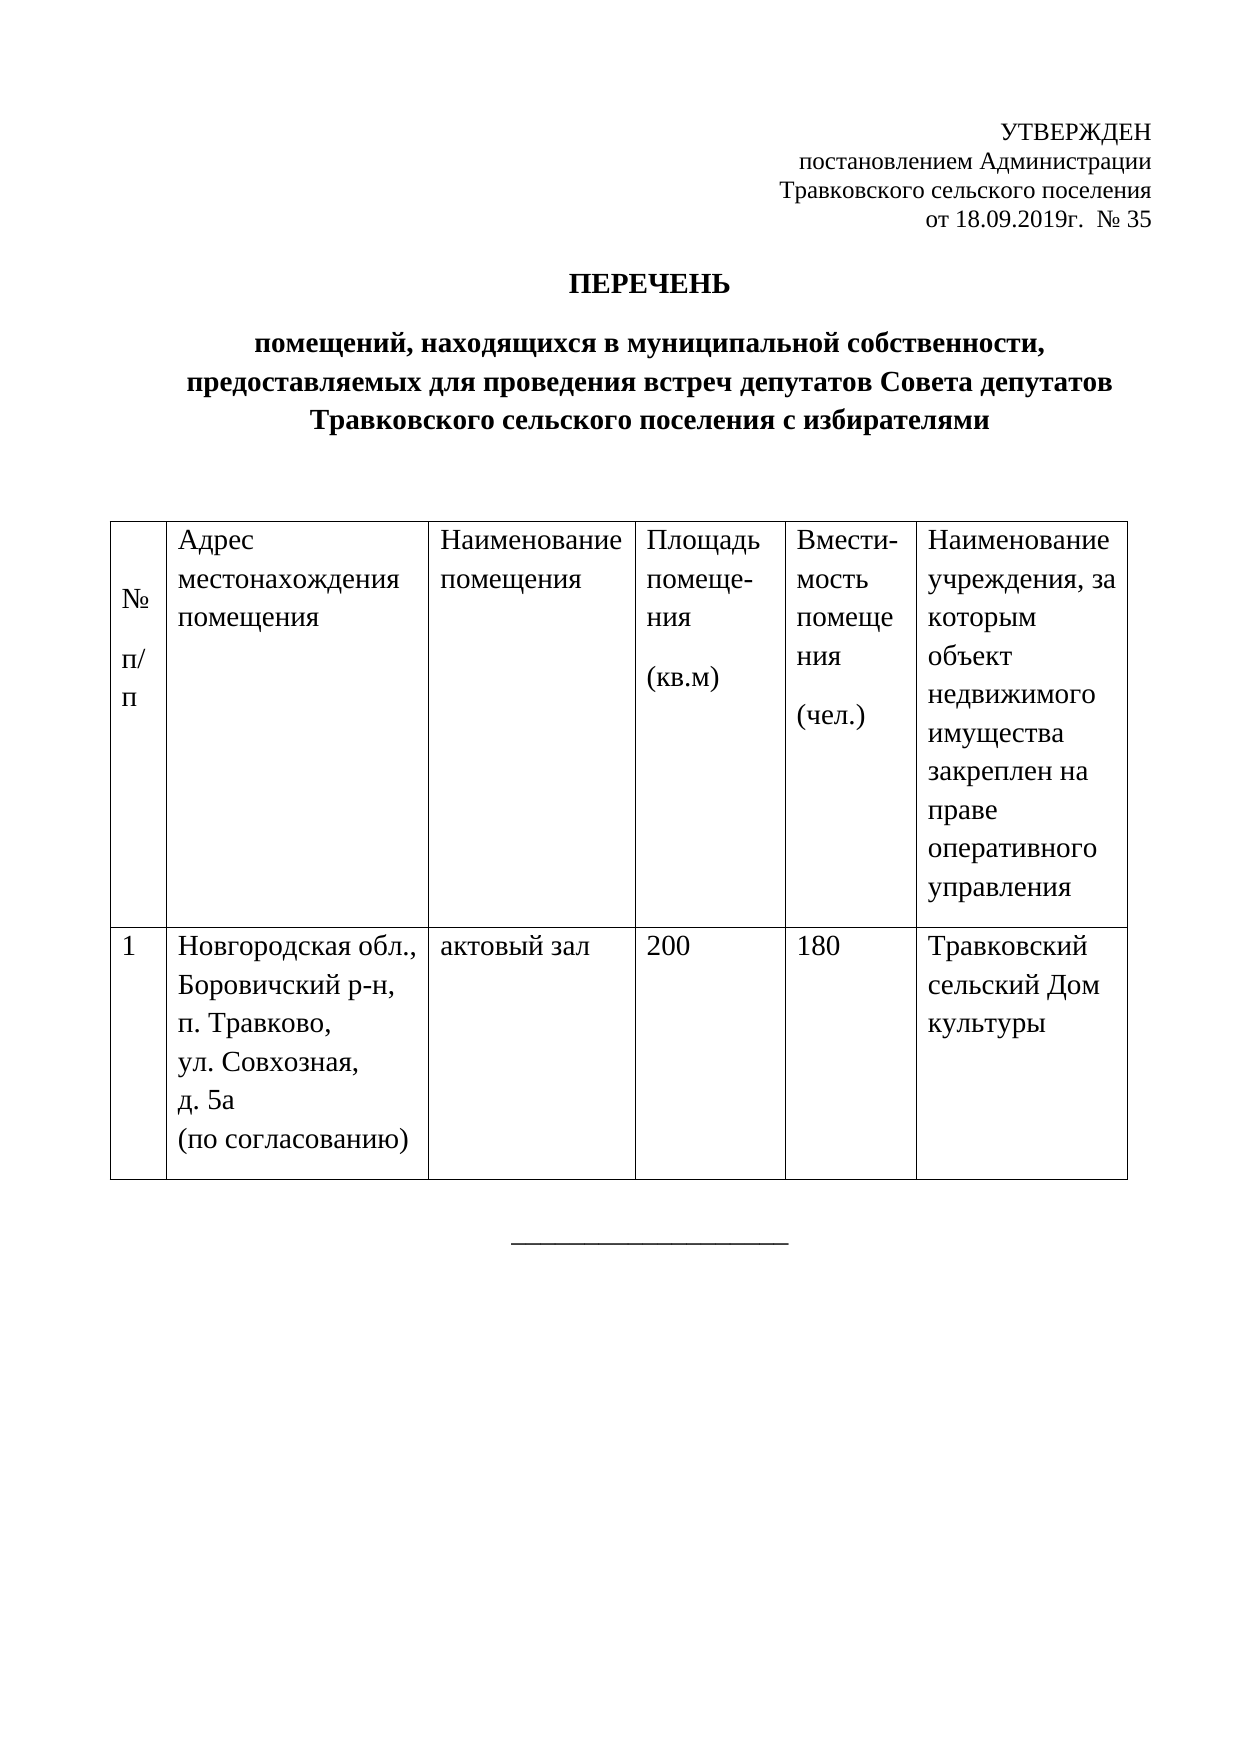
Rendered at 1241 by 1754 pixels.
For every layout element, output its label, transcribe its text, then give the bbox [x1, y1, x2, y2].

table_cell 1 [111, 928, 166, 1179]
table_cell 180 [786, 928, 916, 1179]
table_cell 200 [636, 928, 785, 1179]
table_header Площадь помеще-ния (кв.м) [636, 522, 785, 927]
text ___________________ [148, 1214, 1152, 1247]
text помещений, находящихся в муниципальной собственности, предоставляемых для проведения встреч депутатов Совета депутатов Травковского сельского поселения с избирателями [148, 325, 1152, 436]
table_header Наименование помещения [429, 522, 635, 927]
text от 18.09.2019г. № 35 [694, 204, 1152, 232]
table_header Наименование учреждения, за которым объект недвижимого имущества закреплен на праве оперативного управления [917, 522, 1127, 927]
table_header № п/п [111, 522, 166, 927]
table_cell Новгородская обл., Боровичский р-н, п. Травково, ул. Совхозная, д. 5а (по согласованию) [167, 928, 428, 1179]
table_header Адрес местонахождения помещения [167, 522, 428, 927]
table_cell Травковский сельский Дом культуры [917, 928, 1127, 1179]
table_cell актовый зал [429, 928, 635, 1179]
text УТВЕРЖДЕН [694, 117, 1152, 146]
text ПЕРЕЧЕНЬ [148, 266, 1152, 299]
text постановлением Администрации Травковского сельского поселения [694, 146, 1152, 204]
table_header Вмести-мость помещения (чел.) [786, 522, 916, 927]
